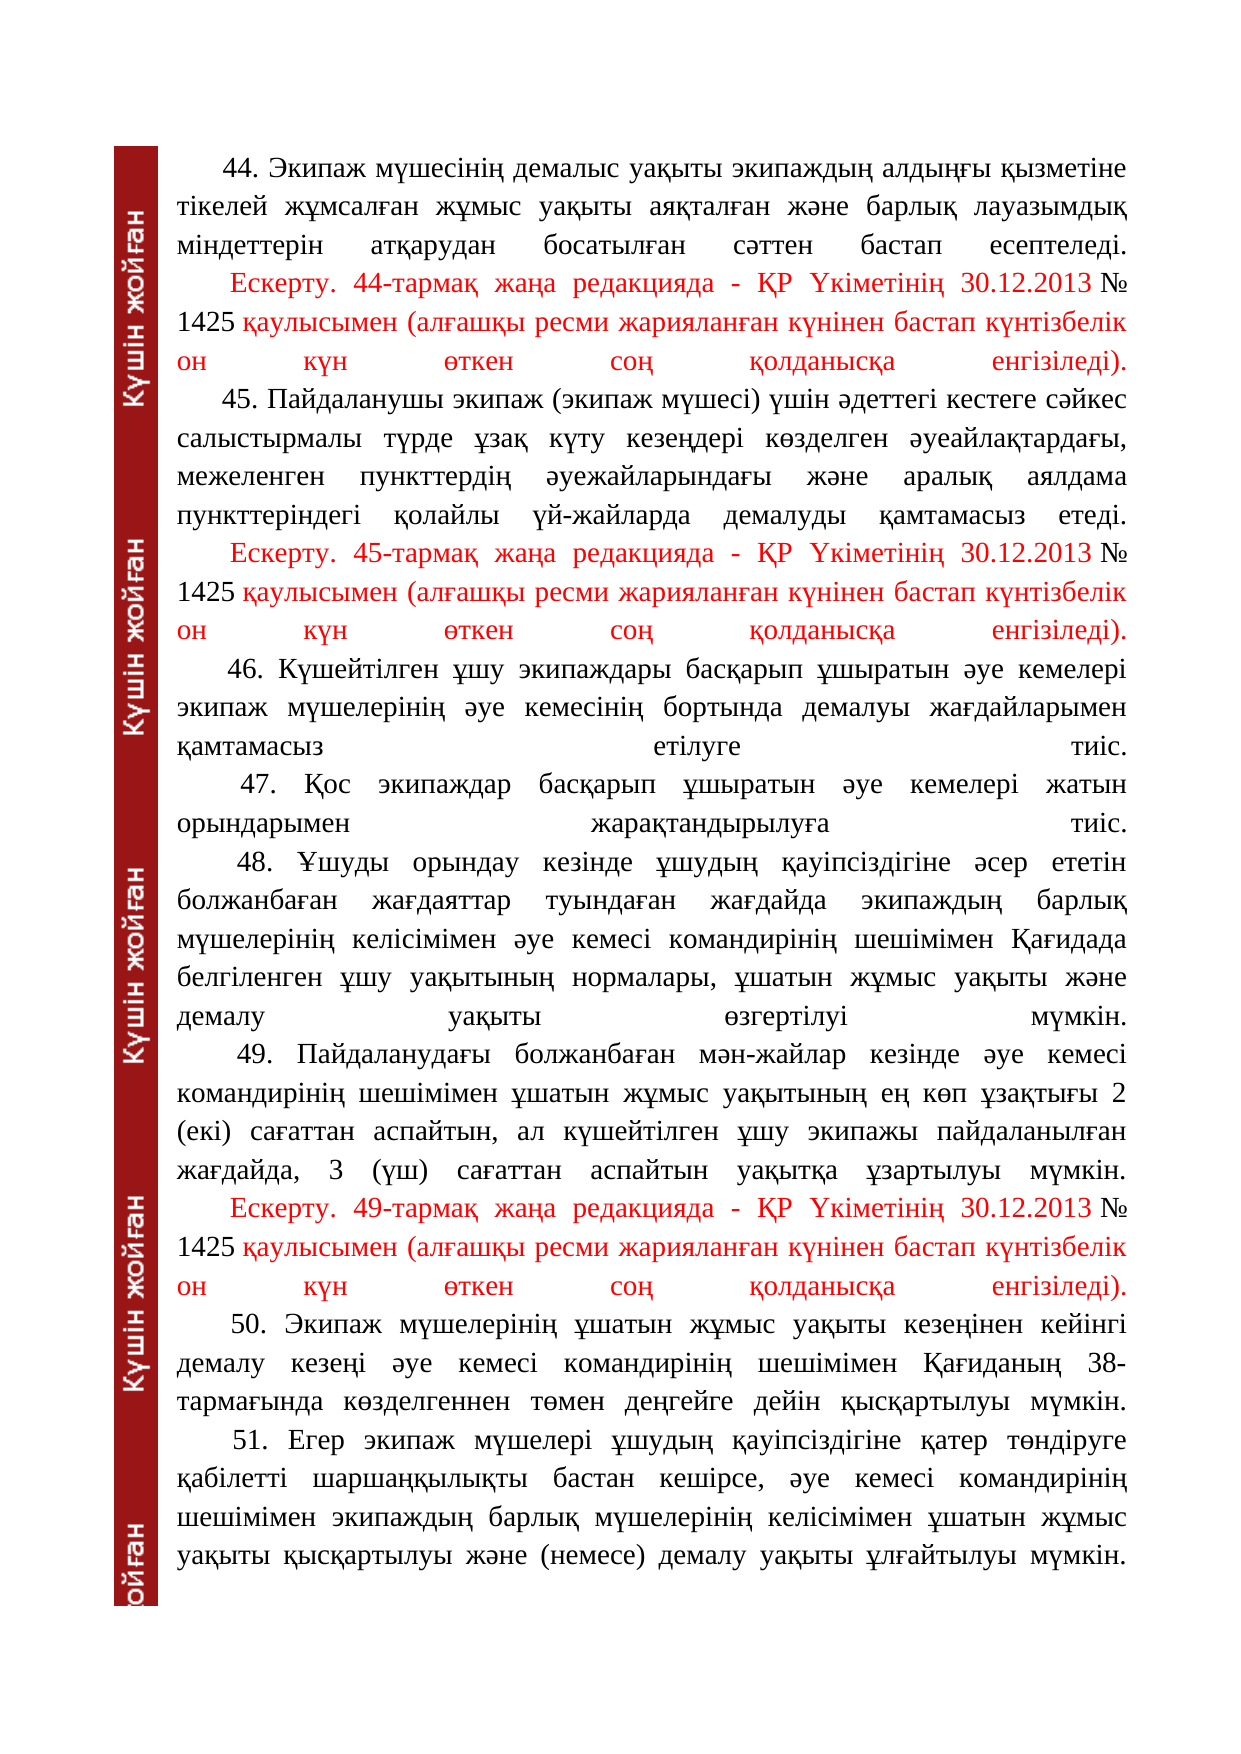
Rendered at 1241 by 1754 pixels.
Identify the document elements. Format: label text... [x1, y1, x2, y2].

picture [114, 1571, 158, 1606]
picture [114, 146, 158, 150]
